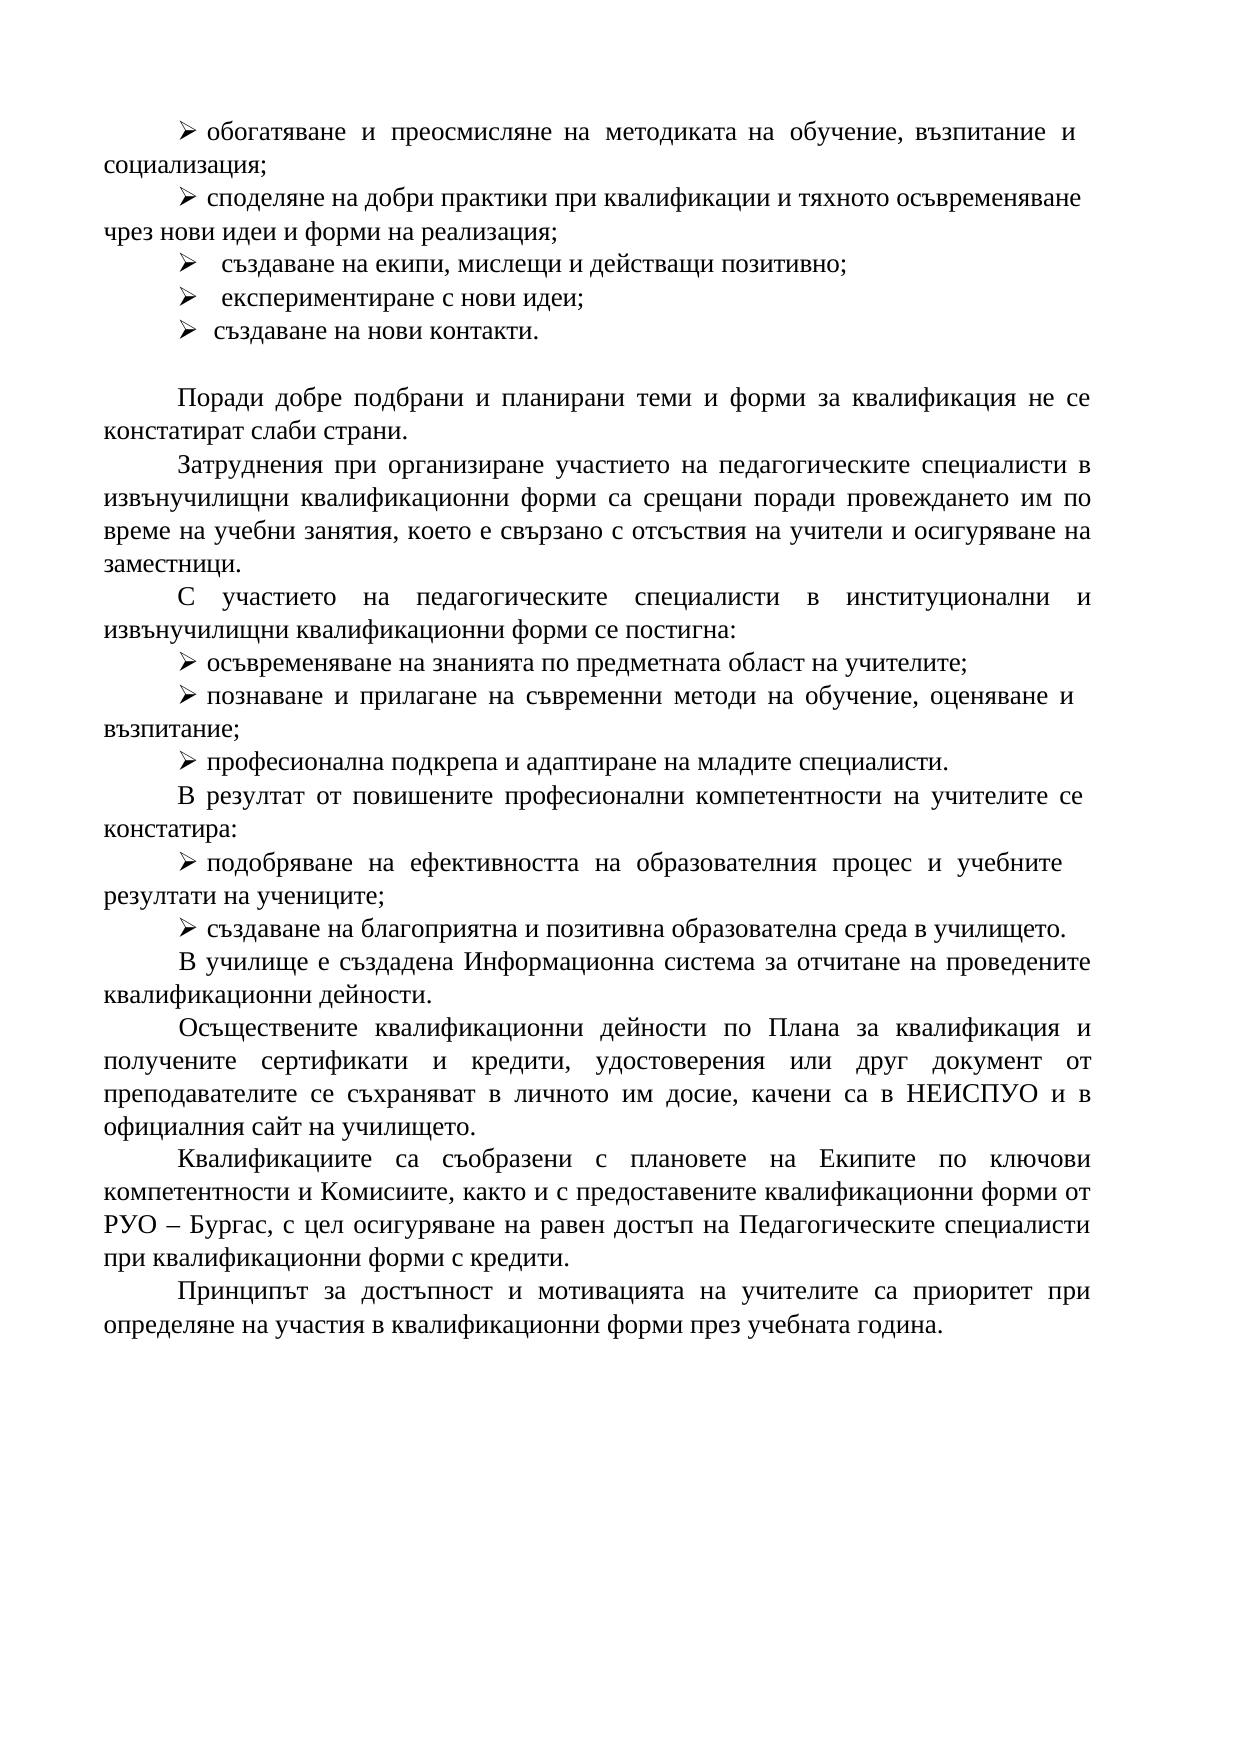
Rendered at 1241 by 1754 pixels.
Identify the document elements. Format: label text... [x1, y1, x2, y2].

text Принципът за достъпност и мотивацията на учителите са приоритет при определяне на участия в квалификационни форми през учебната година. [103, 1274, 1092, 1339]
text Затруднения при организиране участието на педагогическите специалисти в извънучилищни квалификационни форми са срещани поради провеждането им по време на учебни занятия, което е свързано с отсъствия на учители и осигуряване на заместници. [103, 448, 1093, 578]
text В училище е създадена Информационна система за отчитане на проведените квалификационни дейности. [103, 945, 1093, 1009]
text С участието на педагогическите специалисти в институционални и извънучилищни квалификационни форми се постигна: [103, 580, 1092, 644]
text Квалификациите са съобразени с плановете на Екипите по ключови компетентности и Комисиите, както и с предоставените квалификационни форми от РУО – Бургас, с цел осигуряване на равен достъп на Педагогическите специалисти при квалификационни форми с кредити. [103, 1142, 1092, 1272]
text В резултат от повишените професионални компетентности на учителите се констатира: [103, 779, 1105, 843]
list експериментиране с нови идеи; [177, 281, 1105, 312]
list професионална подкрепа и адаптиране на младите специалисти. [177, 746, 1105, 777]
list създаване на екипи, мислещи и действащи позитивно; [177, 248, 1105, 279]
list създаване на нови контакти. [177, 314, 1105, 346]
text Осъществените квалификационни дейности по Плана за квалификация и получените сертификати и кредити, удостоверения или друг документ от преподавателите се съхраняват в личното им досие, качени са в НЕИСПУО и в официалния сайт на училището. [103, 1011, 1093, 1141]
list подобряване на ефективността на образователния процес и учебните резултати на учениците; [103, 846, 1092, 910]
text Поради добре подбрани и планирани теми и форми за квалификация не се констатират слаби страни. [103, 381, 1092, 446]
list познаване и прилагане на съвременни методи на обучение, оценяване и възпитание; [103, 679, 1092, 744]
list споделяне на добри практики при квалификации и тяхното осъвременяване чрез нови идеи и форми на реализация; [103, 181, 1092, 246]
list обогатяване и преосмисляне на методиката на обучение, възпитание и социализация; [103, 115, 1092, 179]
list осъвременяване на знанията по предметната област на учителите; [177, 647, 1105, 677]
list създаване на благоприятна и позитивна образователна среда в училището. [177, 912, 1105, 943]
